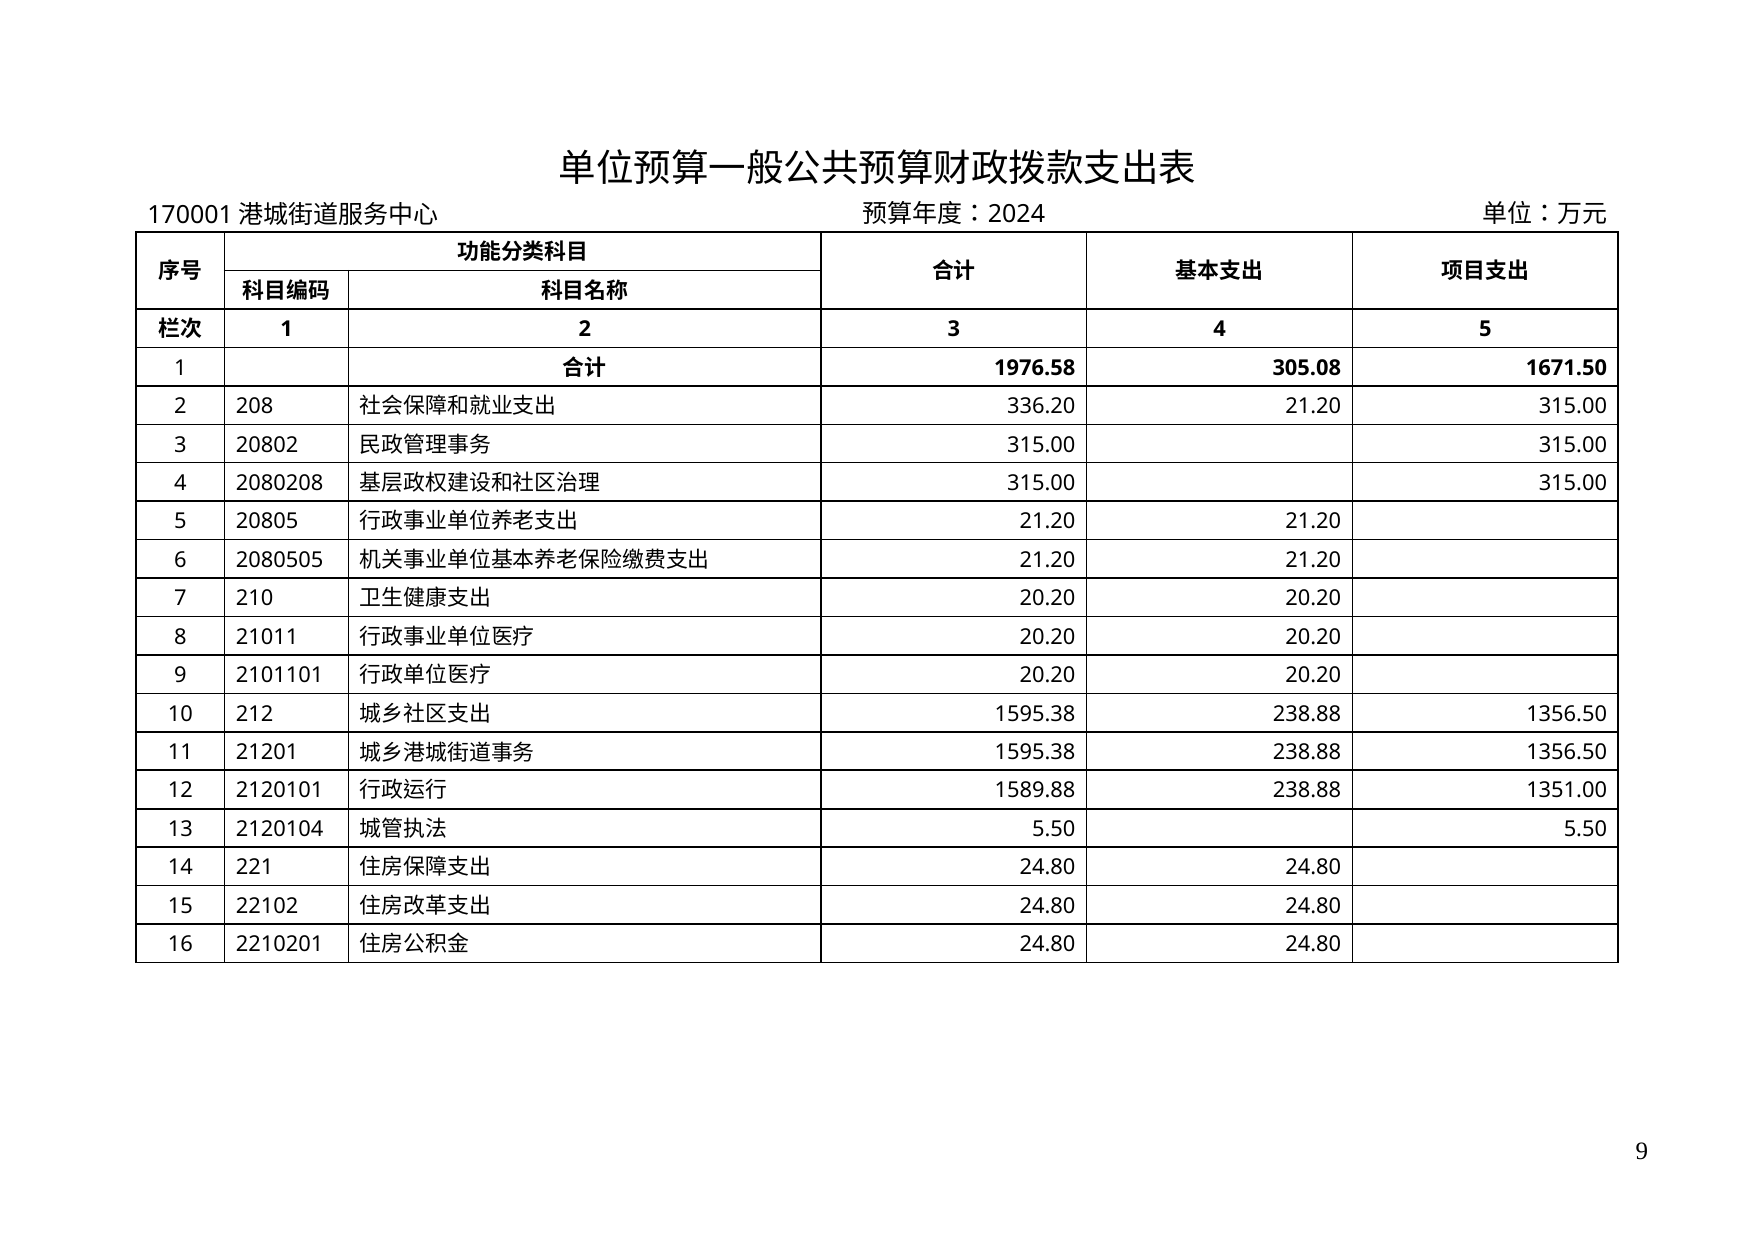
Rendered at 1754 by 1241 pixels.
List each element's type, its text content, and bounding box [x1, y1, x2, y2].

table_cell 20.20 [1087, 656, 1352, 692]
table_cell 2 [349, 310, 820, 347]
table_header 预算年度：2024 [822, 195, 1086, 231]
table_cell 3 [137, 425, 224, 462]
table_cell 1595.38 [822, 733, 1086, 769]
table_cell [1353, 579, 1617, 616]
table_cell 序号 [137, 233, 224, 308]
table_cell 1 [137, 348, 224, 385]
table_cell [1353, 540, 1617, 577]
table_cell 7 [137, 579, 224, 616]
table_cell [1087, 810, 1352, 846]
table_cell 315.00 [822, 425, 1086, 462]
table_cell 20802 [225, 425, 348, 462]
table_cell 24.80 [822, 848, 1086, 885]
table_cell 5 [1353, 310, 1617, 347]
table_cell 合计 [349, 348, 820, 385]
table_cell [1353, 502, 1617, 539]
table_cell 305.08 [1087, 348, 1352, 385]
table_cell 基层政权建设和社区治理 [349, 463, 820, 500]
table_cell 2 [137, 387, 224, 423]
table_cell 336.20 [822, 387, 1086, 423]
table_cell 基本支出 [1087, 233, 1352, 308]
table_cell [225, 348, 348, 385]
text 单位预算一般公共预算财政拨款支出表 [106, 142, 1648, 193]
table_cell 21.20 [822, 540, 1086, 577]
table_cell [1353, 656, 1617, 692]
table_cell [1353, 925, 1617, 962]
table_cell 2120104 [225, 810, 348, 846]
table_cell 社会保障和就业支出 [349, 387, 820, 423]
table_cell 21.20 [1087, 540, 1352, 577]
table_cell 住房改革支出 [349, 886, 820, 923]
table_header 170001港城街道服务中心 [137, 195, 820, 231]
table_cell 208 [225, 387, 348, 423]
table_cell [1353, 886, 1617, 923]
table_cell 20.20 [1087, 579, 1352, 616]
table_cell 15 [137, 886, 224, 923]
table_cell 行政事业单位养老支出 [349, 502, 820, 539]
table_cell 2080208 [225, 463, 348, 500]
table_cell 合计 [822, 233, 1086, 308]
table_cell 栏次 [137, 310, 224, 347]
table_cell 315.00 [1353, 425, 1617, 462]
table_cell 315.00 [1353, 463, 1617, 500]
table_cell [1087, 463, 1352, 500]
table_cell 21011 [225, 617, 348, 654]
table_cell 22102 [225, 886, 348, 923]
table_cell 城乡港城街道事务 [349, 733, 820, 769]
table_header 单位：万元 [1087, 195, 1617, 231]
table_cell 10 [137, 694, 224, 731]
table_cell 20.20 [822, 617, 1086, 654]
table_cell 5.50 [1353, 810, 1617, 846]
table_cell 行政事业单位医疗 [349, 617, 820, 654]
table_cell 科目编码 [225, 271, 348, 308]
table_cell 21.20 [1087, 502, 1352, 539]
table_cell 1 [225, 310, 348, 347]
table_cell 14 [137, 848, 224, 885]
table_cell 221 [225, 848, 348, 885]
table_cell 20805 [225, 502, 348, 539]
table_cell 315.00 [822, 463, 1086, 500]
table_cell 机关事业单位基本养老保险缴费支出 [349, 540, 820, 577]
table_cell 212 [225, 694, 348, 731]
table_cell 315.00 [1353, 387, 1617, 423]
table_cell 5.50 [822, 810, 1086, 846]
table_cell 民政管理事务 [349, 425, 820, 462]
table_cell 8 [137, 617, 224, 654]
table_cell 24.80 [1087, 848, 1352, 885]
table_cell 24.80 [1087, 886, 1352, 923]
table_cell 功能分类科目 [225, 233, 820, 270]
table_cell 20.20 [1087, 617, 1352, 654]
table_cell 2101101 [225, 656, 348, 692]
table_cell [1353, 617, 1617, 654]
table_cell 24.80 [822, 886, 1086, 923]
table_cell 卫生健康支出 [349, 579, 820, 616]
table_cell 16 [137, 925, 224, 962]
table_cell 4 [137, 463, 224, 500]
table_cell 1595.38 [822, 694, 1086, 731]
table_cell 1356.50 [1353, 694, 1617, 731]
table_cell 21.20 [1087, 387, 1352, 423]
table_cell 238.88 [1087, 733, 1352, 769]
table_cell 12 [137, 771, 224, 808]
table_cell 2210201 [225, 925, 348, 962]
table_cell 9 [137, 656, 224, 692]
table_cell 6 [137, 540, 224, 577]
table_cell [1087, 425, 1352, 462]
table_cell 1356.50 [1353, 733, 1617, 769]
table_cell 21201 [225, 733, 348, 769]
table_cell 1976.58 [822, 348, 1086, 385]
table_cell 13 [137, 810, 224, 846]
table_cell 科目名称 [349, 271, 820, 308]
table_cell [1353, 848, 1617, 885]
table_cell 城乡社区支出 [349, 694, 820, 731]
table_cell 21.20 [822, 502, 1086, 539]
table_cell 1589.88 [822, 771, 1086, 808]
table_cell 2080505 [225, 540, 348, 577]
table_cell 238.88 [1087, 694, 1352, 731]
table_cell 住房公积金 [349, 925, 820, 962]
table_cell 项目支出 [1353, 233, 1617, 308]
table_cell 20.20 [822, 579, 1086, 616]
table_cell 3 [822, 310, 1086, 347]
table_cell 11 [137, 733, 224, 769]
table_cell 行政运行 [349, 771, 820, 808]
table_cell 住房保障支出 [349, 848, 820, 885]
table_cell 1351.00 [1353, 771, 1617, 808]
table_cell 210 [225, 579, 348, 616]
table_cell 24.80 [822, 925, 1086, 962]
table_cell 238.88 [1087, 771, 1352, 808]
table_cell 20.20 [822, 656, 1086, 692]
table_cell 4 [1087, 310, 1352, 347]
table_cell 城管执法 [349, 810, 820, 846]
table_cell 行政单位医疗 [349, 656, 820, 692]
table_cell 1671.50 [1353, 348, 1617, 385]
table_cell 2120101 [225, 771, 348, 808]
table_cell 24.80 [1087, 925, 1352, 962]
table_cell 5 [137, 502, 224, 539]
